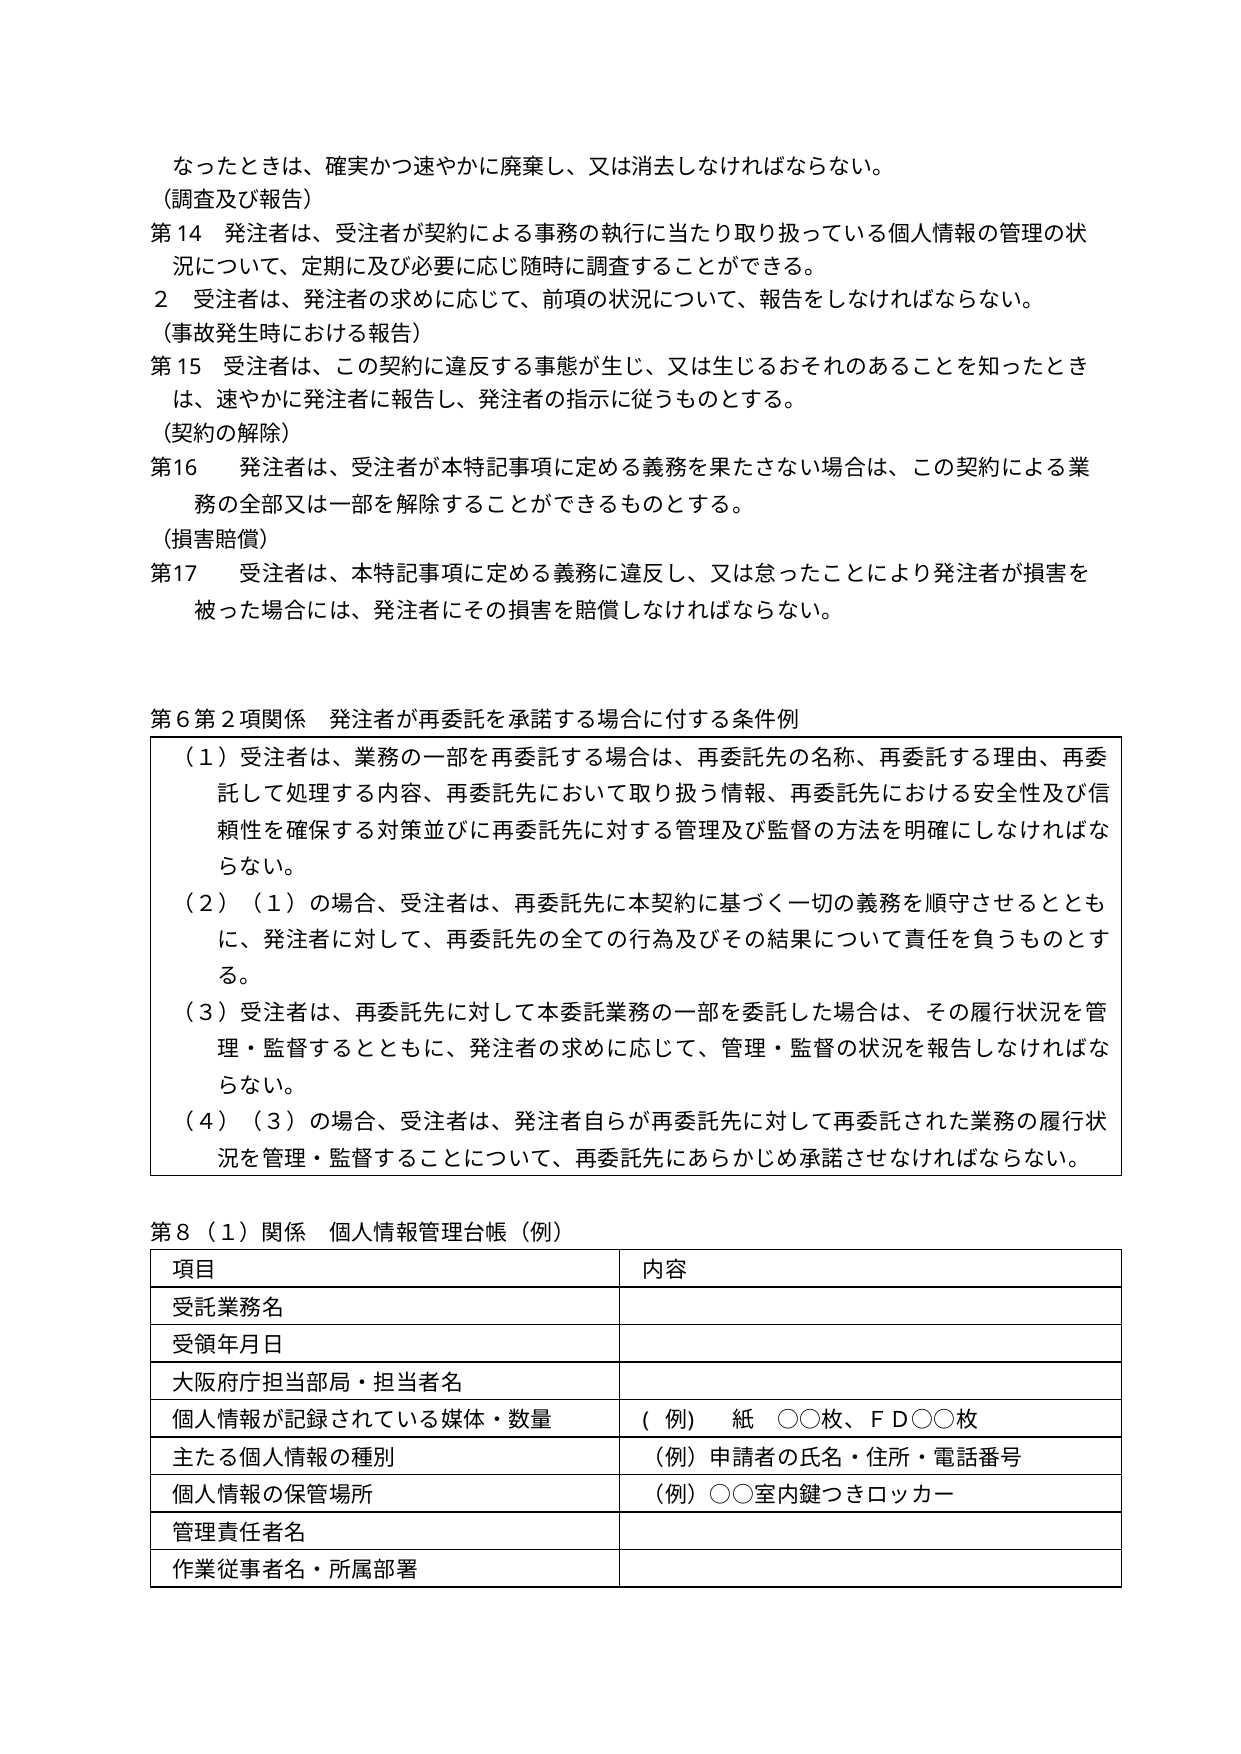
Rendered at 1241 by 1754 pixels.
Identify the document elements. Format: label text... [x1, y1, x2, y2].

table_cell 受託業務名 [151, 1288, 619, 1324]
text 第６第２項関係 発注者が再委託を承諾する場合に付する条件例 [150, 700, 1090, 736]
table_cell 個人情報の保管場所 [151, 1475, 619, 1511]
table_cell 大阪府庁担当部局・担当者名 [151, 1363, 619, 1399]
table_cell 受領年月日 [151, 1325, 619, 1361]
text 第17 受注者は、本特記事項に定める義務に違反し、又は怠ったことにより発注者が損害を被った場合には、発注者にその損害を賠償しなければならない。 [150, 554, 1090, 627]
text 第16 発注者は、受注者が本特記事項に定める義務を果たさない場合は、この契約による業務の全部又は一部を解除することができるものとする。 [150, 448, 1090, 521]
table_cell （例）○○室内鍵つきロッカー [620, 1475, 1121, 1511]
table_cell 主たる個人情報の種別 [151, 1438, 619, 1474]
table_cell 管理責任者名 [151, 1513, 619, 1549]
table_cell 個人情報が記録されている媒体・数量 [151, 1400, 619, 1436]
text （調査及び報告） [150, 181, 1090, 214]
table_cell [620, 1513, 1121, 1549]
text （事故発生時における報告） [150, 314, 1090, 348]
text 第15 受注者は、この契約に違反する事態が生じ、又は生じるおそれのあることを知ったときは、速やかに発注者に報告し、発注者の指示に従うものとする。 [150, 348, 1090, 414]
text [150, 148, 1090, 181]
table_header 内容 [620, 1250, 1121, 1286]
table_cell [620, 1288, 1121, 1324]
table_cell [620, 1363, 1121, 1399]
table_cell (例) 紙 ○○枚、ＦＤ○○枚 [620, 1400, 1121, 1436]
table_cell [620, 1325, 1121, 1361]
text 第８（１）関係 個人情報管理台帳（例） [150, 1212, 1090, 1249]
text （契約の解除） [150, 414, 1090, 448]
table_cell [620, 1550, 1121, 1586]
text （損害賠償） [150, 521, 1090, 554]
table_header （１）受注者は、業務の一部を再委託する場合は、再委託先の名称、再委託する理由、再委託して処理する内容、再委託先において取り扱う情報、再委託先における安全性及び信頼性を確保する対策並びに再委託先に対する管理及び監督の方法を明確にしなければならない。 （２）（１）の場合、受注者は、再委託先に本契約に基づく一切の義務を順守させるとともに、発注者に対して、再委託先の全ての行為及びその結果について責任を負うものとする。 （３）受注者は、再委託先に対して本委託業務の一部を委託した場合は、その履行状況を管理・監督するとともに、発注者の求めに応じて、管理・監督の状況を報告しなければならない。 （４）（３）の場合、受注者は、発注者自らが再委託先に対して再委託された業務の履行状況を管理・監督することについて、再委託先にあらかじめ承諾させなければならない。 [151, 738, 1121, 1175]
table_cell （例）申請者の氏名・住所・電話番号 [620, 1438, 1121, 1474]
table_header 項目 [151, 1250, 619, 1286]
text 第14 発注者は、受注者が契約による事務の執行に当たり取り扱っている個人情報の管理の状況について、定期に及び必要に応じ随時に調査することができる。 [150, 214, 1090, 281]
text ２ 受注者は、発注者の求めに応じて、前項の状況について、報告をしなければならない。 [150, 281, 1090, 314]
table_cell 作業従事者名・所属部署 [151, 1550, 619, 1586]
